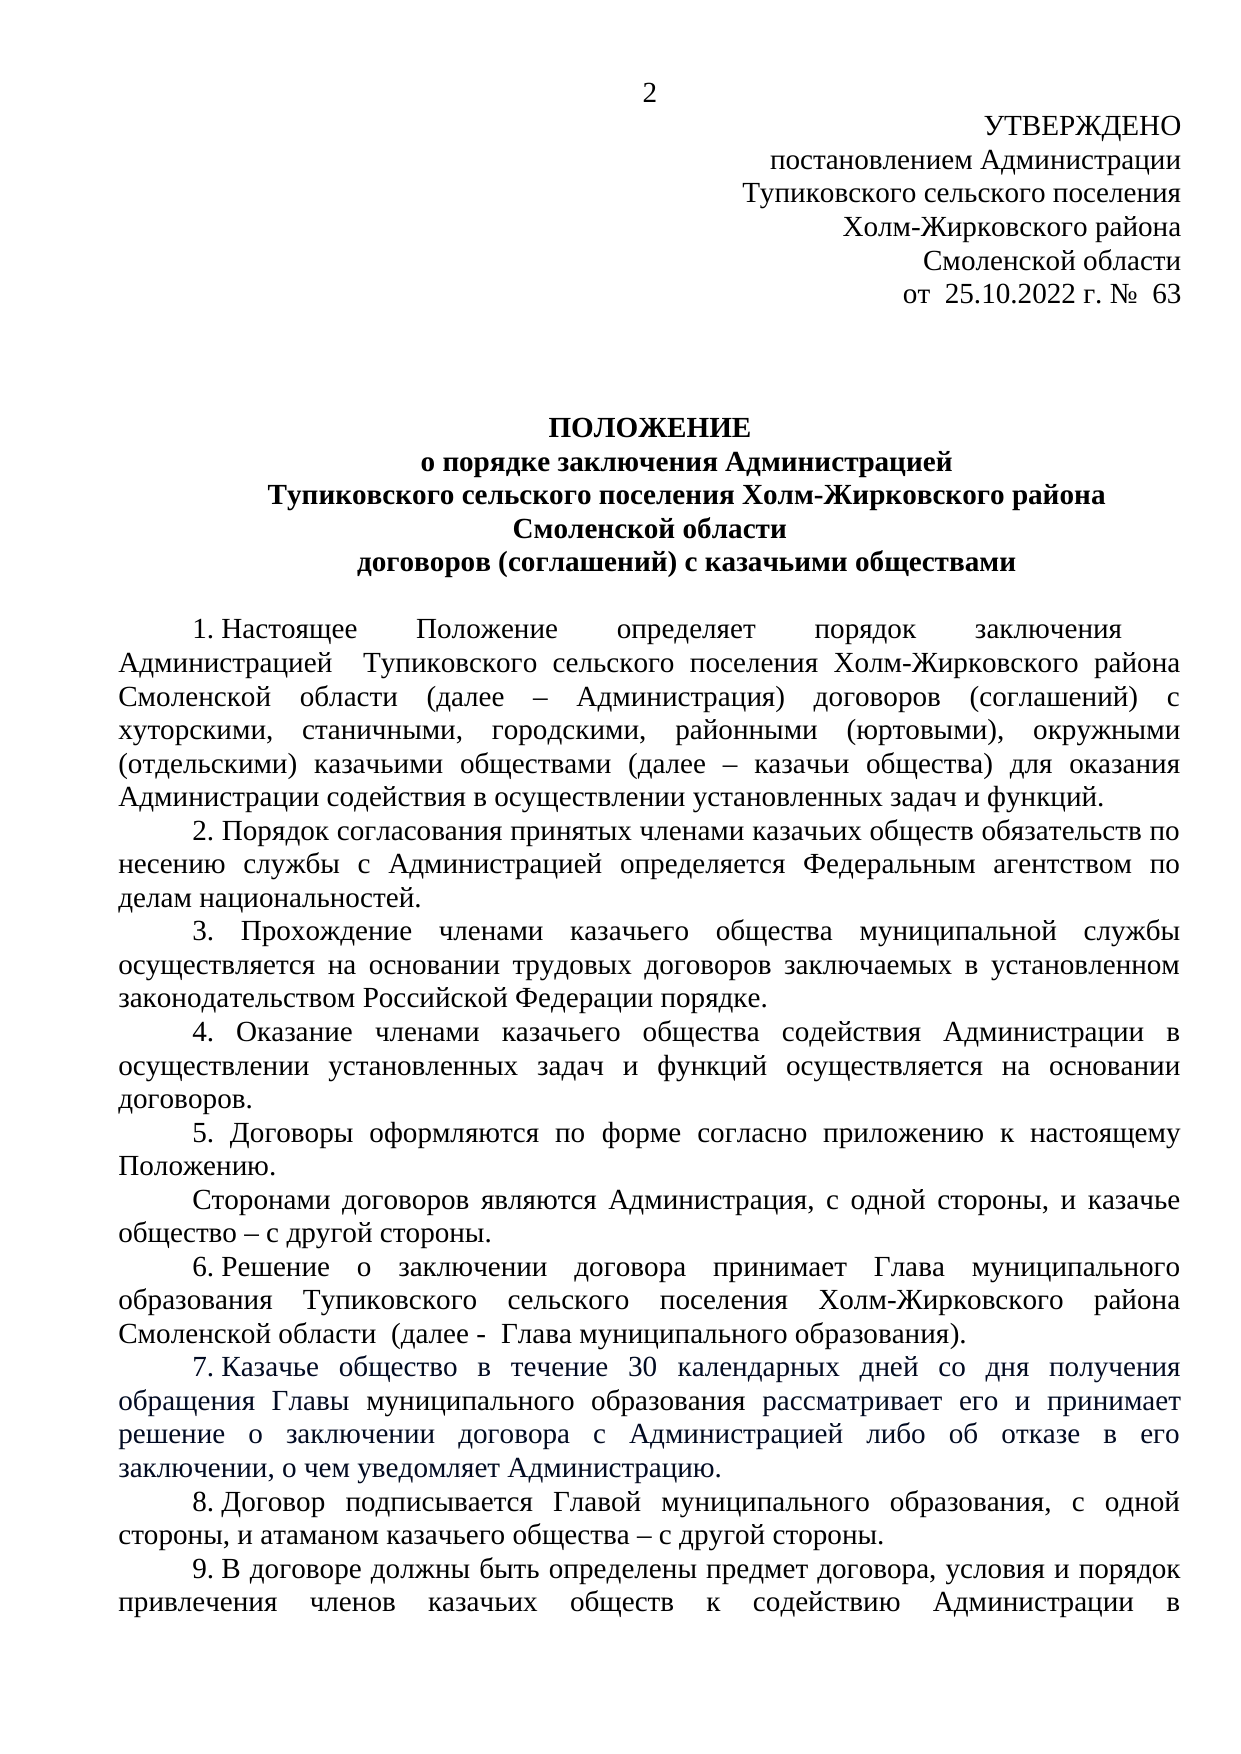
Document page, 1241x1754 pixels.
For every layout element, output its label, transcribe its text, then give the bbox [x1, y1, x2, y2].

text УТВЕРЖДЕНО [723, 108, 1181, 142]
text 1. Настоящее Положение определяет порядок заключения Администрацией Тупиковского сельского поселения Холм-Жирковского района Смоленской области (далее – Администрация) договоров (соглашений) с хуторскими, станичными, городскими, районными (юртовыми), окружными (отдельскими) казачьими обществами (далее – казачьи общества) для оказания Администрации содействия в осуществлении установленных задач и функций. [118, 612, 1181, 813]
text 8. Договор подписывается Главой муниципального образования, с одной стороны, и атаманом казачьего общества – с другой стороны. [118, 1484, 1181, 1551]
text 4. Оказание членами казачьего общества содействия Администрации в осуществлении установленных задач и функций осуществляется на основании договоров. [118, 1014, 1181, 1115]
text 3. Прохождение членами казачьего общества муниципальной службы осуществляется на основании трудовых договоров заключаемых в установленном законодательством Российской Федерации порядке. [118, 913, 1181, 1014]
text от 25.10.2022 г. № 63 [723, 276, 1181, 310]
text ПОЛОЖЕНИЕ [118, 410, 1181, 444]
text Смоленской области [723, 243, 1181, 276]
text Холм-Жирковского района [723, 209, 1181, 243]
text о порядке заключения Администрацией [118, 444, 1181, 477]
text 6. Решение о заключении договора принимает Глава муниципального образования Тупиковского сельского поселения Холм-Жирковского района Смоленской области (далее - Глава муниципального образования). [118, 1249, 1181, 1349]
text Сторонами договоров являются Администрация, с одной стороны, и казачье общество – с другой стороны. [118, 1182, 1181, 1249]
text договоров (соглашений) с казачьими обществами [118, 544, 1181, 578]
text Тупиковского сельского поселения Холм-Жирковского района Смоленской области [118, 477, 1181, 544]
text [118, 1551, 1181, 1618]
text Тупиковского сельского поселения [723, 176, 1181, 209]
text 2. Порядок согласования принятых членами казачьих обществ обязательств по несению службы с Администрацией определяется Федеральным агентством по делам национальностей. [118, 813, 1181, 913]
text 7. Казачье общество в течение 30 календарных дней со дня получения обращения Главы муниципального образования рассматривает его и принимает решение о заключении договора с Администрацией либо об отказе в его заключении, о чем уведомляет Администрацию. [118, 1349, 1181, 1484]
text постановлением Администрации [723, 142, 1181, 176]
text 5. Договоры оформляются по форме согласно приложению к настоящему Положению. [118, 1115, 1181, 1182]
